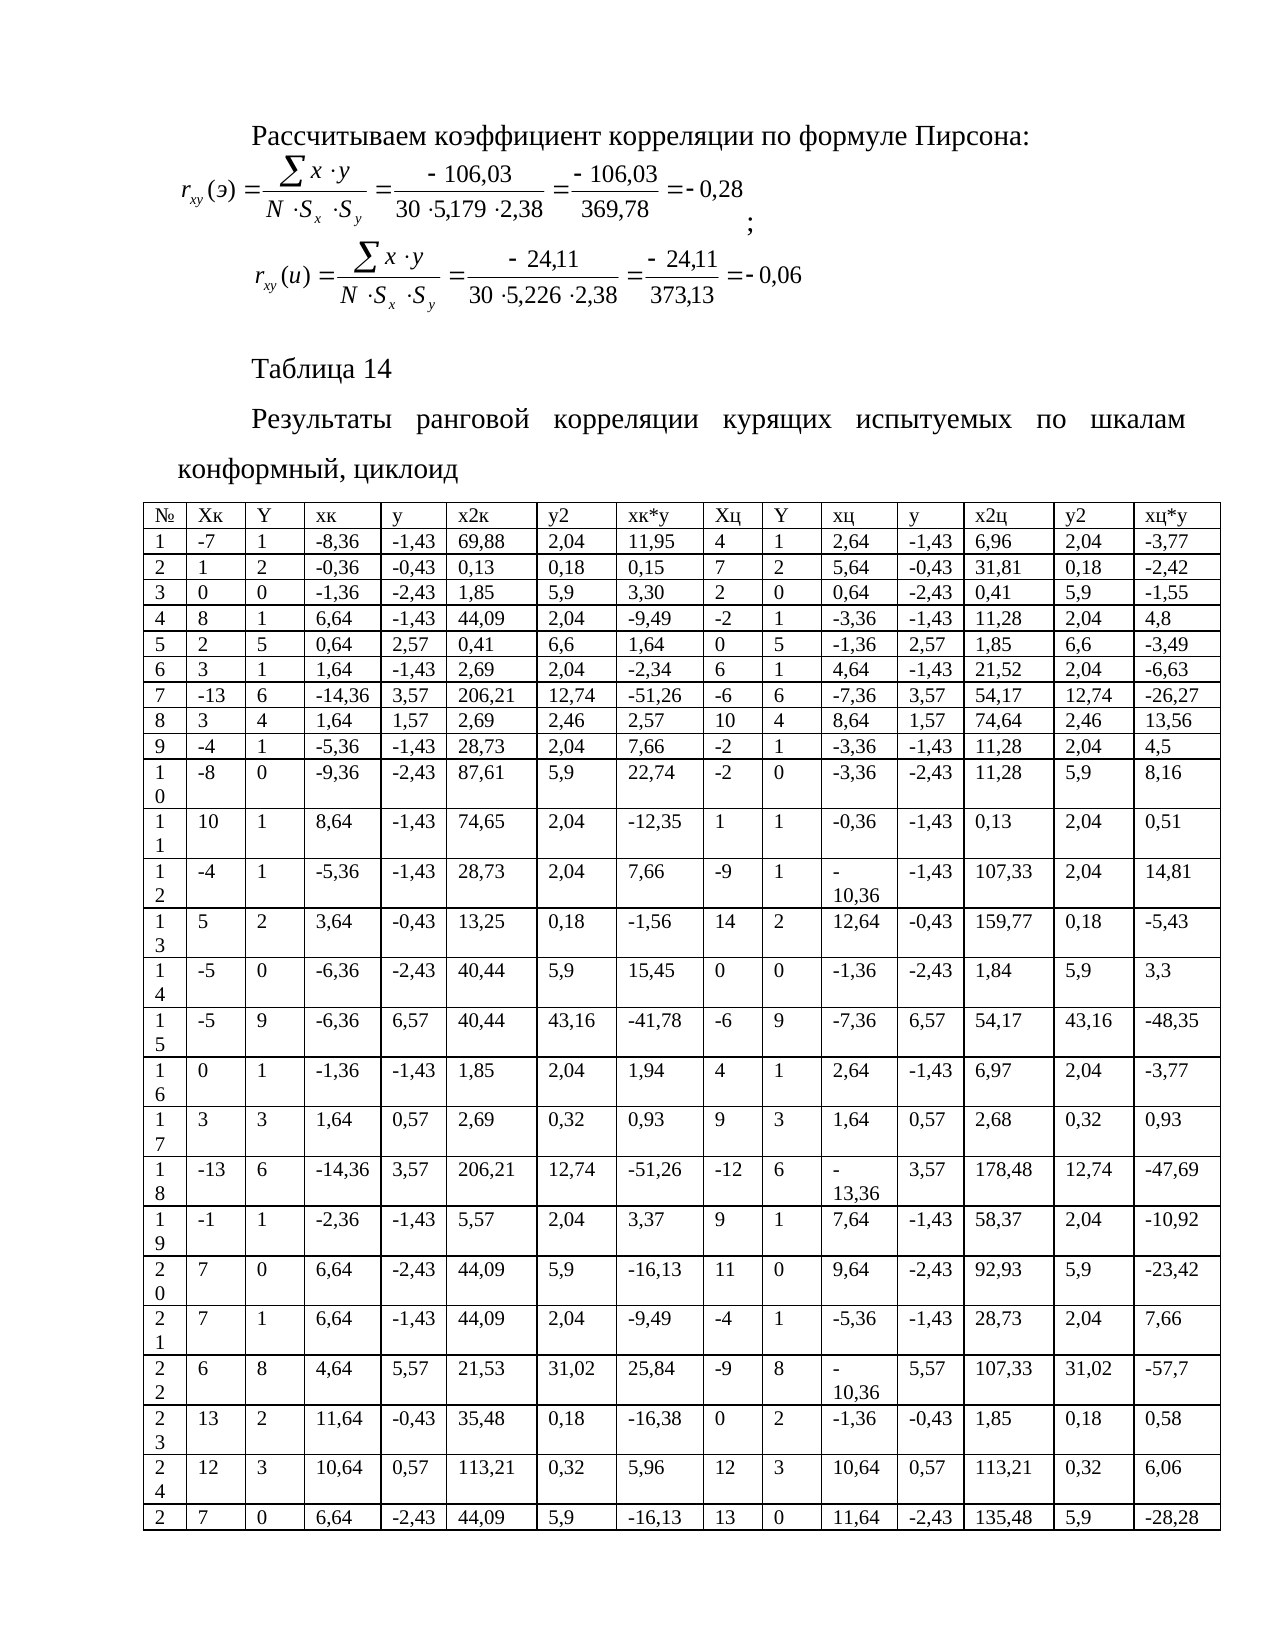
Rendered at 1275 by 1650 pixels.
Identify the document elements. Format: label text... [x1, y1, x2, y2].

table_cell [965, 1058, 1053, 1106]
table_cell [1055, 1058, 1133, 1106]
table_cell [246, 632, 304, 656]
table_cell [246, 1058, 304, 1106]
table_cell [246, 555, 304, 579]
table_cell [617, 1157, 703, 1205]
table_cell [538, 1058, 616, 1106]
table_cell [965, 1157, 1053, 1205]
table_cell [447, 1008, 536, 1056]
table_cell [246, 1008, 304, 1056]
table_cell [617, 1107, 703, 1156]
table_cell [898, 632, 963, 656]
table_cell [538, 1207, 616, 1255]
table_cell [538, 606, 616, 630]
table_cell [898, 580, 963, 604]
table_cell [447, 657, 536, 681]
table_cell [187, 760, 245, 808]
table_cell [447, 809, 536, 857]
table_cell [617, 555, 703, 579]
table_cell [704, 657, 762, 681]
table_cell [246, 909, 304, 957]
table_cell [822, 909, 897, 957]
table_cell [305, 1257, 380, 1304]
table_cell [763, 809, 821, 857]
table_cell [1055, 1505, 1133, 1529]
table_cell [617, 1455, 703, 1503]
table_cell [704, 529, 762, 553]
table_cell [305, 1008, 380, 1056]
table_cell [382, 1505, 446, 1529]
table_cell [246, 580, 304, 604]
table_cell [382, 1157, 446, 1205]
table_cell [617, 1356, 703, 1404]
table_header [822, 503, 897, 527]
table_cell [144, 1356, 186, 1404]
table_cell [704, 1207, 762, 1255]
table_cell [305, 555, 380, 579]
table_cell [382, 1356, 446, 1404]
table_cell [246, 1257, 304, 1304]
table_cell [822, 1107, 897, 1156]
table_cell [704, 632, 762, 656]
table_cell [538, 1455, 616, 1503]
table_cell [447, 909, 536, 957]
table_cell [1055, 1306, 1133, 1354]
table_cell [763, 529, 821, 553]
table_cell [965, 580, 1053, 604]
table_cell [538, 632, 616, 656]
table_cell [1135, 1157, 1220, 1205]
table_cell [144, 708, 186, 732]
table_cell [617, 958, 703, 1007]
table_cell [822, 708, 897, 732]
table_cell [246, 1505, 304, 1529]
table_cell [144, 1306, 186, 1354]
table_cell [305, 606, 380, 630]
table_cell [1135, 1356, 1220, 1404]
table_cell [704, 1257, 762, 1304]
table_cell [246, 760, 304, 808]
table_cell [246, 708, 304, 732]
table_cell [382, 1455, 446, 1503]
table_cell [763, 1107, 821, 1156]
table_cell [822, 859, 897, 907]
text Таблица 14 [177, 351, 1186, 384]
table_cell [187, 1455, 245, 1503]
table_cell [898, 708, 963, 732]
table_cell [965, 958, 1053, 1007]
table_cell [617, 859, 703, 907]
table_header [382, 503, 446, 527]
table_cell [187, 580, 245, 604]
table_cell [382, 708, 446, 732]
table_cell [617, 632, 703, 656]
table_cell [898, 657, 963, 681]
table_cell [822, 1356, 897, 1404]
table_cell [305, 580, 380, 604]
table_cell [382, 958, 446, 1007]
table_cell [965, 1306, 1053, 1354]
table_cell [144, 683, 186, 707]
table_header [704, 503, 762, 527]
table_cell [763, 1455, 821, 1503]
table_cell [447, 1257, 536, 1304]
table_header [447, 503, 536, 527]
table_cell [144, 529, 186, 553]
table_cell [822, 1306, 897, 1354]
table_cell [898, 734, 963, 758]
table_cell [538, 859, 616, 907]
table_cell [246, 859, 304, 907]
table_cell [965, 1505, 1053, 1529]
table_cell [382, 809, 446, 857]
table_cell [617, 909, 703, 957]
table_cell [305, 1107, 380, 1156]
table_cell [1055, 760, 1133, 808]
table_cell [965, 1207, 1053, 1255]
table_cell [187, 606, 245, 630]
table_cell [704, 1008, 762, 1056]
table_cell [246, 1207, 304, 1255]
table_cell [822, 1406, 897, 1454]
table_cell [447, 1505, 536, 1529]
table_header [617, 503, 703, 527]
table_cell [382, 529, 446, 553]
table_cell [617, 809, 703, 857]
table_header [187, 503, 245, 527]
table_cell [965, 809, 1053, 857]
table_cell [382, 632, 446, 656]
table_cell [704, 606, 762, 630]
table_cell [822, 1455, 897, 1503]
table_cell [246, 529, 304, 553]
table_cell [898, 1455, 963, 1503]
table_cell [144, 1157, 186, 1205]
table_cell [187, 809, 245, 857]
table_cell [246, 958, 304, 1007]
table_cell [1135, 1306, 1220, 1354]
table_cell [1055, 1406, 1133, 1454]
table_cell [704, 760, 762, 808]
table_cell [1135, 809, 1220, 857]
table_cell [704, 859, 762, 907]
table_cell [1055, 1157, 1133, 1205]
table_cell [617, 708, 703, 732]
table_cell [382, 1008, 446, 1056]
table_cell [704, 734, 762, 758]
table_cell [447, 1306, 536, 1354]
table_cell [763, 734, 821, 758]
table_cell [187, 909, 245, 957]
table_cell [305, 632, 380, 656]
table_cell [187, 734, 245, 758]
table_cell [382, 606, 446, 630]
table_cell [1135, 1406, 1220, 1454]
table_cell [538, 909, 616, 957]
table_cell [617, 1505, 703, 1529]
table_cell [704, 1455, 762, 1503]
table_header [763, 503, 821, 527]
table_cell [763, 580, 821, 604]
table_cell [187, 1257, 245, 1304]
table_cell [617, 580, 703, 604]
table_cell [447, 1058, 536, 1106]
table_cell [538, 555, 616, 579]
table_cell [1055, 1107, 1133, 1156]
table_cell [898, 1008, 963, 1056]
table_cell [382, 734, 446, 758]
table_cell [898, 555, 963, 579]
text Рассчитываем коэффициент корреляции по формуле Пирсона: ; [177, 118, 1186, 238]
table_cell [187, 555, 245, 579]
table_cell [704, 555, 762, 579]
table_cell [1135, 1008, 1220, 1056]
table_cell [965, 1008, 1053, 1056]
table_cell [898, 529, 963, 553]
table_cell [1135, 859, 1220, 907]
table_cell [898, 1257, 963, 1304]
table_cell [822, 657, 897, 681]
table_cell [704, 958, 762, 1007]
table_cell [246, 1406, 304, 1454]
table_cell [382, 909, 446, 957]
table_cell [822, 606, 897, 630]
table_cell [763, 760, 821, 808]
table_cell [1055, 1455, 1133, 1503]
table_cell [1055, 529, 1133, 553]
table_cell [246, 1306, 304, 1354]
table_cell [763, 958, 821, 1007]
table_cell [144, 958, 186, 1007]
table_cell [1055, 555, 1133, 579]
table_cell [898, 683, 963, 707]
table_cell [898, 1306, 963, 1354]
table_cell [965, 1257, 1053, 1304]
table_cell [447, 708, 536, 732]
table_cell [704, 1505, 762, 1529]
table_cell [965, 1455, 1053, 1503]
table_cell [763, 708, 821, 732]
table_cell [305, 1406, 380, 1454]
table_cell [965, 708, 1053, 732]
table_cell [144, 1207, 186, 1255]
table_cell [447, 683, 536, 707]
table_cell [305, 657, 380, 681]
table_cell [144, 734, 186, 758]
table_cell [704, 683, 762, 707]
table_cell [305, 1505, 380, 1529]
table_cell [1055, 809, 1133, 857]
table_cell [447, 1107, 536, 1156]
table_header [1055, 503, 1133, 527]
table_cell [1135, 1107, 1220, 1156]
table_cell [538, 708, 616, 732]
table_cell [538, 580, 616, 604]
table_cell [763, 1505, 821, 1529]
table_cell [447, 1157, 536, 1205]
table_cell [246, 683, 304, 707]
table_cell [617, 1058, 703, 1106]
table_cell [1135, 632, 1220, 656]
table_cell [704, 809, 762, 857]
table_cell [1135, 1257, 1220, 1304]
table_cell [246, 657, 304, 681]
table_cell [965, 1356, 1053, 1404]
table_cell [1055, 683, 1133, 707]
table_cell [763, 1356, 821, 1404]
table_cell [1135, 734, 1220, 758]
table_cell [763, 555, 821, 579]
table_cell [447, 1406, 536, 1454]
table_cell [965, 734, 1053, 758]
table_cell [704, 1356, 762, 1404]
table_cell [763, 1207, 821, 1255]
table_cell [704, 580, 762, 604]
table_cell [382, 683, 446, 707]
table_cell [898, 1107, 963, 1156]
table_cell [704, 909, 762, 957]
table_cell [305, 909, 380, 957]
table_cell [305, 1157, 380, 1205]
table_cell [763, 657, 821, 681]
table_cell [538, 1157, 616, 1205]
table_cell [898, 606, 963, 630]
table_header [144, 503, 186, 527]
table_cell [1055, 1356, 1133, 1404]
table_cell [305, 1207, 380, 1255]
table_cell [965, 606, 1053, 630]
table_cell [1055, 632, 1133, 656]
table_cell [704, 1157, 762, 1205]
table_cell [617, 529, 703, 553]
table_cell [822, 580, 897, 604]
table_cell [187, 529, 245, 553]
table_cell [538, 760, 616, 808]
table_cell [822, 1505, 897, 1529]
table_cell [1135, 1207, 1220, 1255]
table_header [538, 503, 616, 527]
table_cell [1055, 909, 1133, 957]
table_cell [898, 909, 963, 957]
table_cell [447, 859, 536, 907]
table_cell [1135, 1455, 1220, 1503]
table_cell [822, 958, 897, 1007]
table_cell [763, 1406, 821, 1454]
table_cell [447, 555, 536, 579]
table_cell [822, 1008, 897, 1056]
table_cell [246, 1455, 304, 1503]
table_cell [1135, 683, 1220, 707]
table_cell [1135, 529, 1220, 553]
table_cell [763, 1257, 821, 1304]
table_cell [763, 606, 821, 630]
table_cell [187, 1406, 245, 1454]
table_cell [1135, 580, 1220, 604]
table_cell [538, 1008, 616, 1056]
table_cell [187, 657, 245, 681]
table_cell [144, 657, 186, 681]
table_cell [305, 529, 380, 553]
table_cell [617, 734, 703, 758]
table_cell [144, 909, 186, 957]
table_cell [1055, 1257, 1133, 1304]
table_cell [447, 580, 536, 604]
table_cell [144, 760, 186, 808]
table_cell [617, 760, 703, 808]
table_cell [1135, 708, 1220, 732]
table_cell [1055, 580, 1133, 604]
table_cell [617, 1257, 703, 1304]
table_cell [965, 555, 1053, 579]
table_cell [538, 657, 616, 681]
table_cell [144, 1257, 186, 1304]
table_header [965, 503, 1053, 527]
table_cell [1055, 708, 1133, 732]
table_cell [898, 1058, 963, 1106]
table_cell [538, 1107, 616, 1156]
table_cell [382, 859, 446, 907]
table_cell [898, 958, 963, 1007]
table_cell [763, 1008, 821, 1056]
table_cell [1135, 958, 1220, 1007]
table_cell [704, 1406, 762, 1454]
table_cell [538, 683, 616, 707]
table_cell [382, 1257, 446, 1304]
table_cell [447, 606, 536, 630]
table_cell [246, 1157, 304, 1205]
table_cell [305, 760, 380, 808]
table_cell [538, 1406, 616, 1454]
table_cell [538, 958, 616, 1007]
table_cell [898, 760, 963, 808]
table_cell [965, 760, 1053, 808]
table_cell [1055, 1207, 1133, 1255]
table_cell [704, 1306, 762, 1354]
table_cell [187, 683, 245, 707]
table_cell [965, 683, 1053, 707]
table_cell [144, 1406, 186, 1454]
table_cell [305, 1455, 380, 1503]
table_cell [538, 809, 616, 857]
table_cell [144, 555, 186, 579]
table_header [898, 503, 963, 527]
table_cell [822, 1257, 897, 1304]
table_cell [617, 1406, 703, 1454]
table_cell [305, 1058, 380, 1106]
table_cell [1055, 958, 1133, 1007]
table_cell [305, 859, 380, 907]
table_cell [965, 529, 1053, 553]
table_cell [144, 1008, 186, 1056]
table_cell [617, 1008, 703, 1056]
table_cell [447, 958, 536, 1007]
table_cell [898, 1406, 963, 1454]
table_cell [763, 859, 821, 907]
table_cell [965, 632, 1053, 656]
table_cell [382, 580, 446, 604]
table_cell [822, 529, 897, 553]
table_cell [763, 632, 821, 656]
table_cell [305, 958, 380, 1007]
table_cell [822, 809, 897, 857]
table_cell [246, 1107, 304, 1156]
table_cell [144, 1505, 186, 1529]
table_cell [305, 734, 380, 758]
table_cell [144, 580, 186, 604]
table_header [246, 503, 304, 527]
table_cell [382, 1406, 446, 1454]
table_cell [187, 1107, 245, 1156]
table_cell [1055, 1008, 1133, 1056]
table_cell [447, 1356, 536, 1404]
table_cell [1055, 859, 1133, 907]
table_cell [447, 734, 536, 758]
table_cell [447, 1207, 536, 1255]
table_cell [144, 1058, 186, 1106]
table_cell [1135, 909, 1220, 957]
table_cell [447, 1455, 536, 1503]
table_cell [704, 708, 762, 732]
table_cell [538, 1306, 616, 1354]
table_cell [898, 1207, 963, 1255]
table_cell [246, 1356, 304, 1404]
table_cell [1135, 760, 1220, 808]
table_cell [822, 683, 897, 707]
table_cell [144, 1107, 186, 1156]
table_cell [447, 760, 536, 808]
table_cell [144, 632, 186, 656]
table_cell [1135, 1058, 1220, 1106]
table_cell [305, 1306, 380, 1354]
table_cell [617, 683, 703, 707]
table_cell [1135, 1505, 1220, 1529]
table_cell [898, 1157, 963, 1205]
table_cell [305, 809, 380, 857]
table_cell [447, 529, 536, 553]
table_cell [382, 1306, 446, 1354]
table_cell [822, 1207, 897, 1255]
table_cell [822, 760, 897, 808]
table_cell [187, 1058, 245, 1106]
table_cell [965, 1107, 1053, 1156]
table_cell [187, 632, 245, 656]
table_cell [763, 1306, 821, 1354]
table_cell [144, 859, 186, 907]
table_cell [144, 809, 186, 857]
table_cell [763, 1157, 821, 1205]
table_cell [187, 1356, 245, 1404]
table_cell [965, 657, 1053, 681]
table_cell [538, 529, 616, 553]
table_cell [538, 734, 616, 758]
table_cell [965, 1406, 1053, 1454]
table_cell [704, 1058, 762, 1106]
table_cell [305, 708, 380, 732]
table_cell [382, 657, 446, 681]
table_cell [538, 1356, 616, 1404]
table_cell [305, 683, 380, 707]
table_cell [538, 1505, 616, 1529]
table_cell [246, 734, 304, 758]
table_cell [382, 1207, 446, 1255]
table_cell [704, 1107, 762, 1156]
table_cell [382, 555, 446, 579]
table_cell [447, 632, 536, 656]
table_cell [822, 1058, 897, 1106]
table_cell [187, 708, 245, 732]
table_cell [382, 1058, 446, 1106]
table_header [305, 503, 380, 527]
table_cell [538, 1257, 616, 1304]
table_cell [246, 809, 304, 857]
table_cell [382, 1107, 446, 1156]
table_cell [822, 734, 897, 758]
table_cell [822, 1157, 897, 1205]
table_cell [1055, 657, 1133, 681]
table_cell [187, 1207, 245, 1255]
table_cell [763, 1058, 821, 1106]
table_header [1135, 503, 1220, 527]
text Результаты ранговой корреляции курящих испытуемых по шкалам конформный, циклоид [177, 401, 1186, 485]
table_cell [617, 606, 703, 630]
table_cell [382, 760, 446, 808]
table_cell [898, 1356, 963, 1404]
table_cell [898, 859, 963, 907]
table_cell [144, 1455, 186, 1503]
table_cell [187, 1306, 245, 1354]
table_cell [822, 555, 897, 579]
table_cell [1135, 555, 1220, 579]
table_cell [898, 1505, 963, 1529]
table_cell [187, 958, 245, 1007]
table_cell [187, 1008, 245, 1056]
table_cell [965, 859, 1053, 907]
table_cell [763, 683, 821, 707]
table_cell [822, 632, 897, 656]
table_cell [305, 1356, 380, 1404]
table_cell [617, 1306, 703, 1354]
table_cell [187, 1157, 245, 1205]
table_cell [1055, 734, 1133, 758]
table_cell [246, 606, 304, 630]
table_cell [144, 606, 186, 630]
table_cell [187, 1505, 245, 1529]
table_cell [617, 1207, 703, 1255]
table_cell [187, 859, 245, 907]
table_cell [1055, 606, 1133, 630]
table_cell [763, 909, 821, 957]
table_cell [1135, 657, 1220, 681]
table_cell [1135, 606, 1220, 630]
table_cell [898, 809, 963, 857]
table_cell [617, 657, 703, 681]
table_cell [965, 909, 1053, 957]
